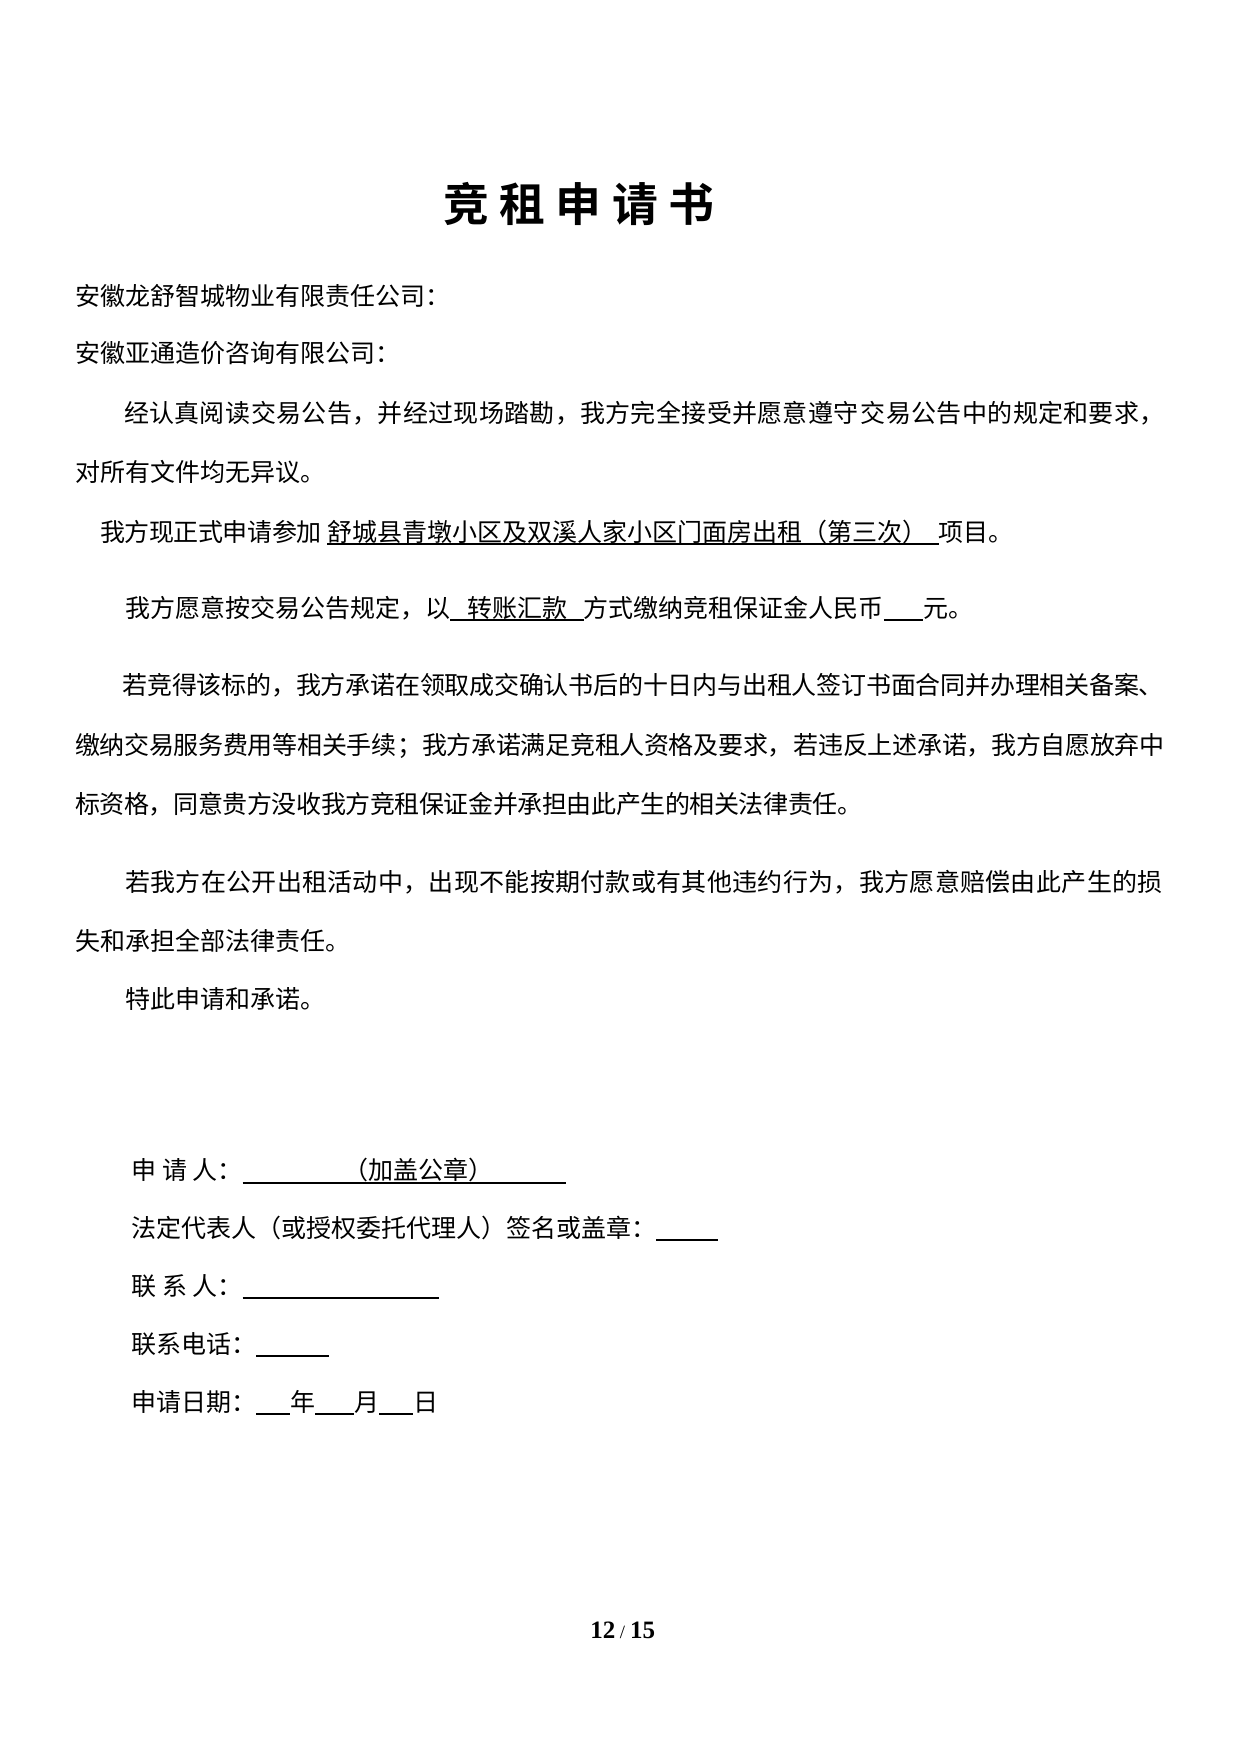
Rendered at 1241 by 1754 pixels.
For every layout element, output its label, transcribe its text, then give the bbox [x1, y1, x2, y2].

text 若我方在公开出租活动中，出现不能按期付款或有其他违约行为，我方愿意赔偿由此产生的损失和承担全部法律责任。 [75, 862, 1165, 961]
text 安徽龙舒智城物业有限责任公司： [75, 274, 1165, 314]
text 联 系 人： [75, 1266, 1165, 1306]
text 申请日期： 年 月 日 [75, 1382, 1165, 1422]
text 特此申请和承诺。 [75, 979, 1165, 1019]
text 我方现正式申请参加 舒城县青墩小区及双溪人家小区门面房出租（第三次） 项目。 [75, 511, 1165, 550]
text 我方愿意按交易公告规定，以 转账汇款 方式缴纳竞租保证金人民币 元。 [75, 588, 1165, 628]
text 申 请 人： （加盖公章） [75, 1151, 1165, 1190]
text 若竞得该标的，我方承诺在领取成交确认书后的十日内与出租人签订书面合同并办理相关备案、缴纳交易服务费用等相关手续；我方承诺满足竞租人资格及要求，若违反上述承诺，我方自愿放弃中标资格，同意贵方没收我方竞租保证金并承担由此产生的相关法律责任。 [75, 666, 1165, 824]
text 安徽亚通造价咨询有限公司： [75, 334, 1165, 373]
text 经认真阅读交易公告，并经过现场踏勘，我方完全接受并愿意遵守交易公告中的规定和要求，对所有文件均无异议。 [75, 393, 1165, 492]
text 联系电话： [75, 1324, 1165, 1364]
text 法定代表人（或授权委托代理人）签名或盖章： [75, 1208, 1165, 1248]
text 竞 租 申 请 书 [75, 162, 1165, 241]
